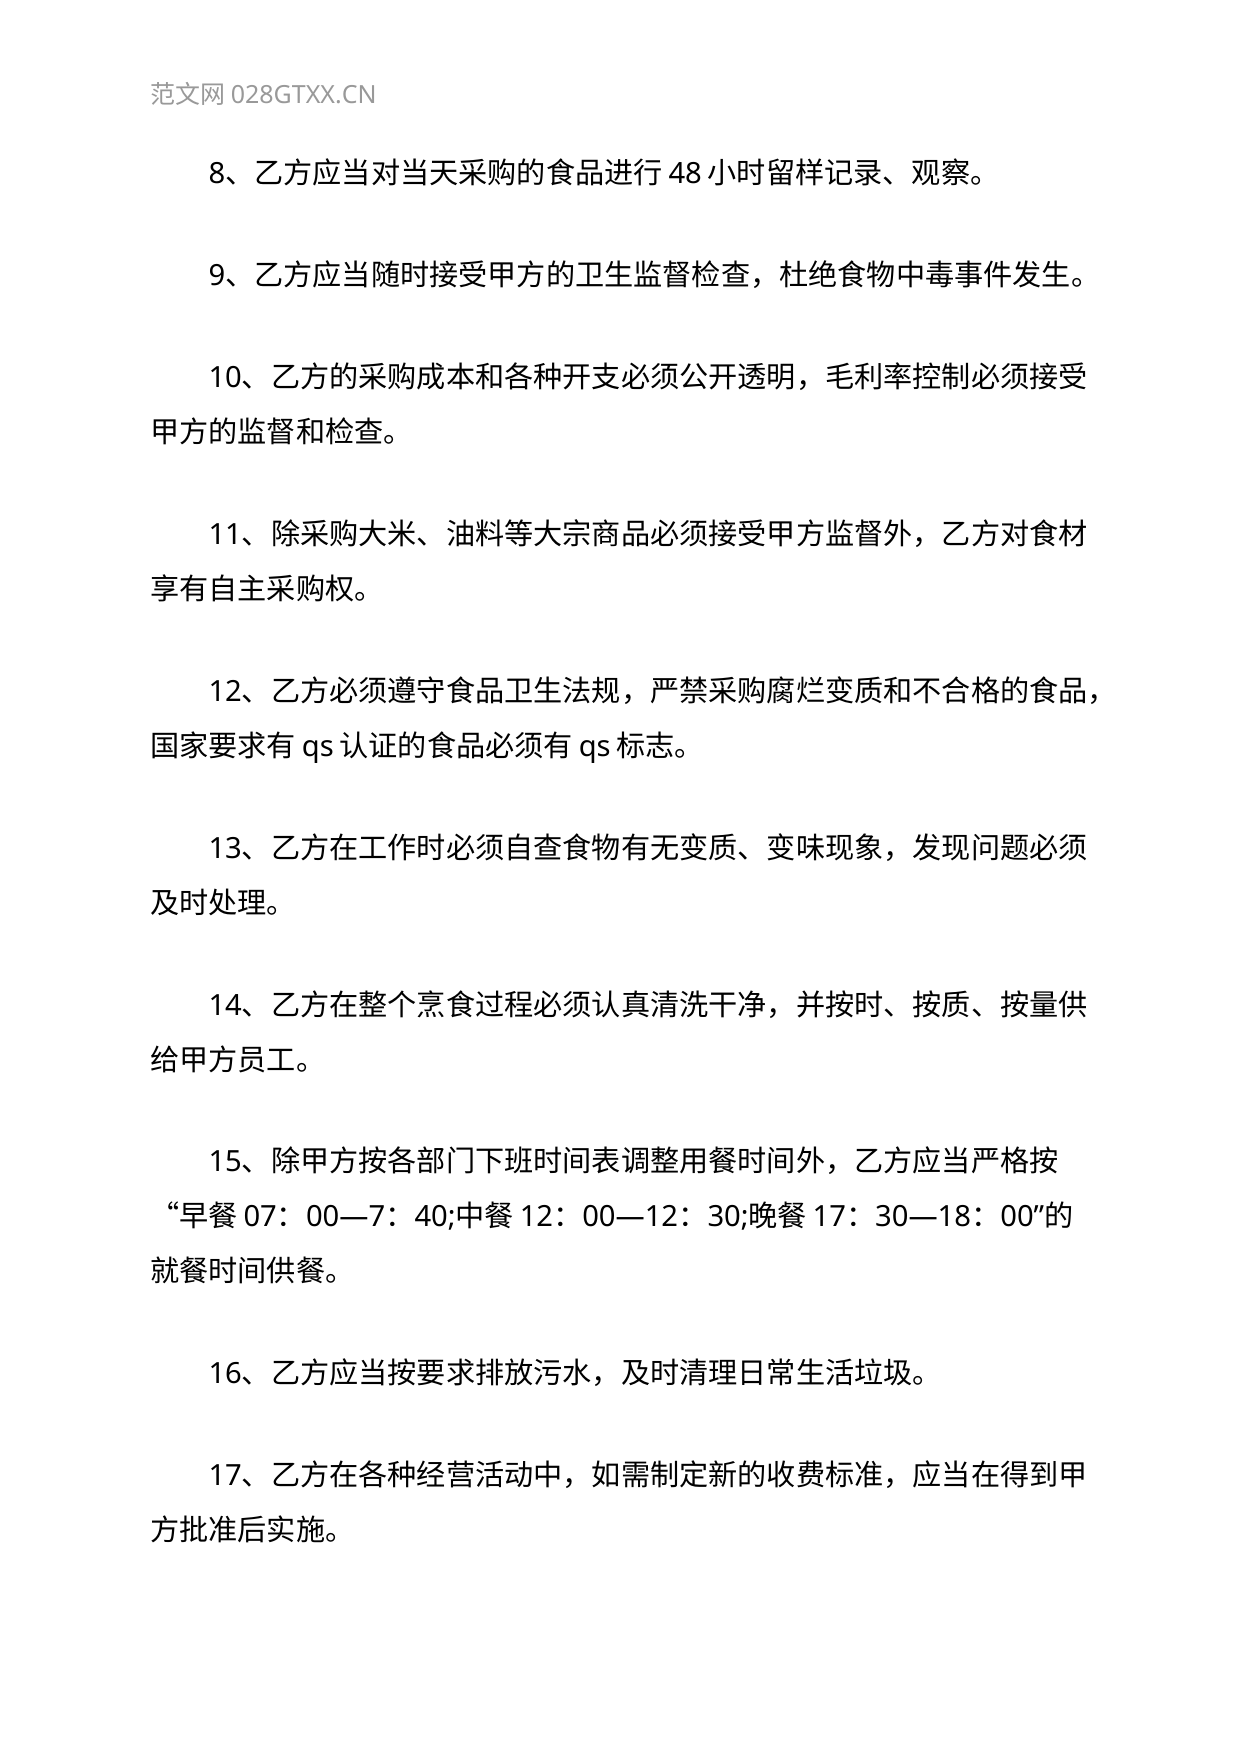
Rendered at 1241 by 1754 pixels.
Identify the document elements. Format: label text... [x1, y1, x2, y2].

text 11、除采购大米、油料等大宗商品必须接受甲方监督外，乙方对食材享有自主采购权。 [150, 511, 1090, 608]
text 16、乙方应当按要求排放污水，及时清理日常生活垃圾。 [150, 1350, 1090, 1392]
text 17、乙方在各种经营活动中，如需制定新的收费标准，应当在得到甲方批准后实施。 [150, 1452, 1090, 1549]
text 9、乙方应当随时接受甲方的卫生监督检查，杜绝食物中毒事件发生。 [150, 252, 1090, 294]
text 14、乙方在整个烹食过程必须认真清洗干净，并按时、按质、按量供给甲方员工。 [150, 981, 1090, 1078]
text 12、乙方必须遵守食品卫生法规，严禁采购腐烂变质和不合格的食品，国家要求有qs认证的食品必须有qs标志。 [150, 667, 1090, 765]
text 10、乙方的采购成本和各种开支必须公开透明，毛利率控制必须接受甲方的监督和检查。 [150, 354, 1090, 451]
text 13、乙方在工作时必须自查食物有无变质、变味现象，发现问题必须及时处理。 [150, 824, 1090, 922]
text 8、乙方应当对当天采购的食品进行48小时留样记录、观察。 [150, 150, 1090, 192]
text 15、除甲方按各部门下班时间表调整用餐时间外，乙方应当严格按“早餐07：00—7：40;中餐12：00—12：30;晚餐17：30—18：00”的就餐时间供餐。 [150, 1138, 1090, 1290]
